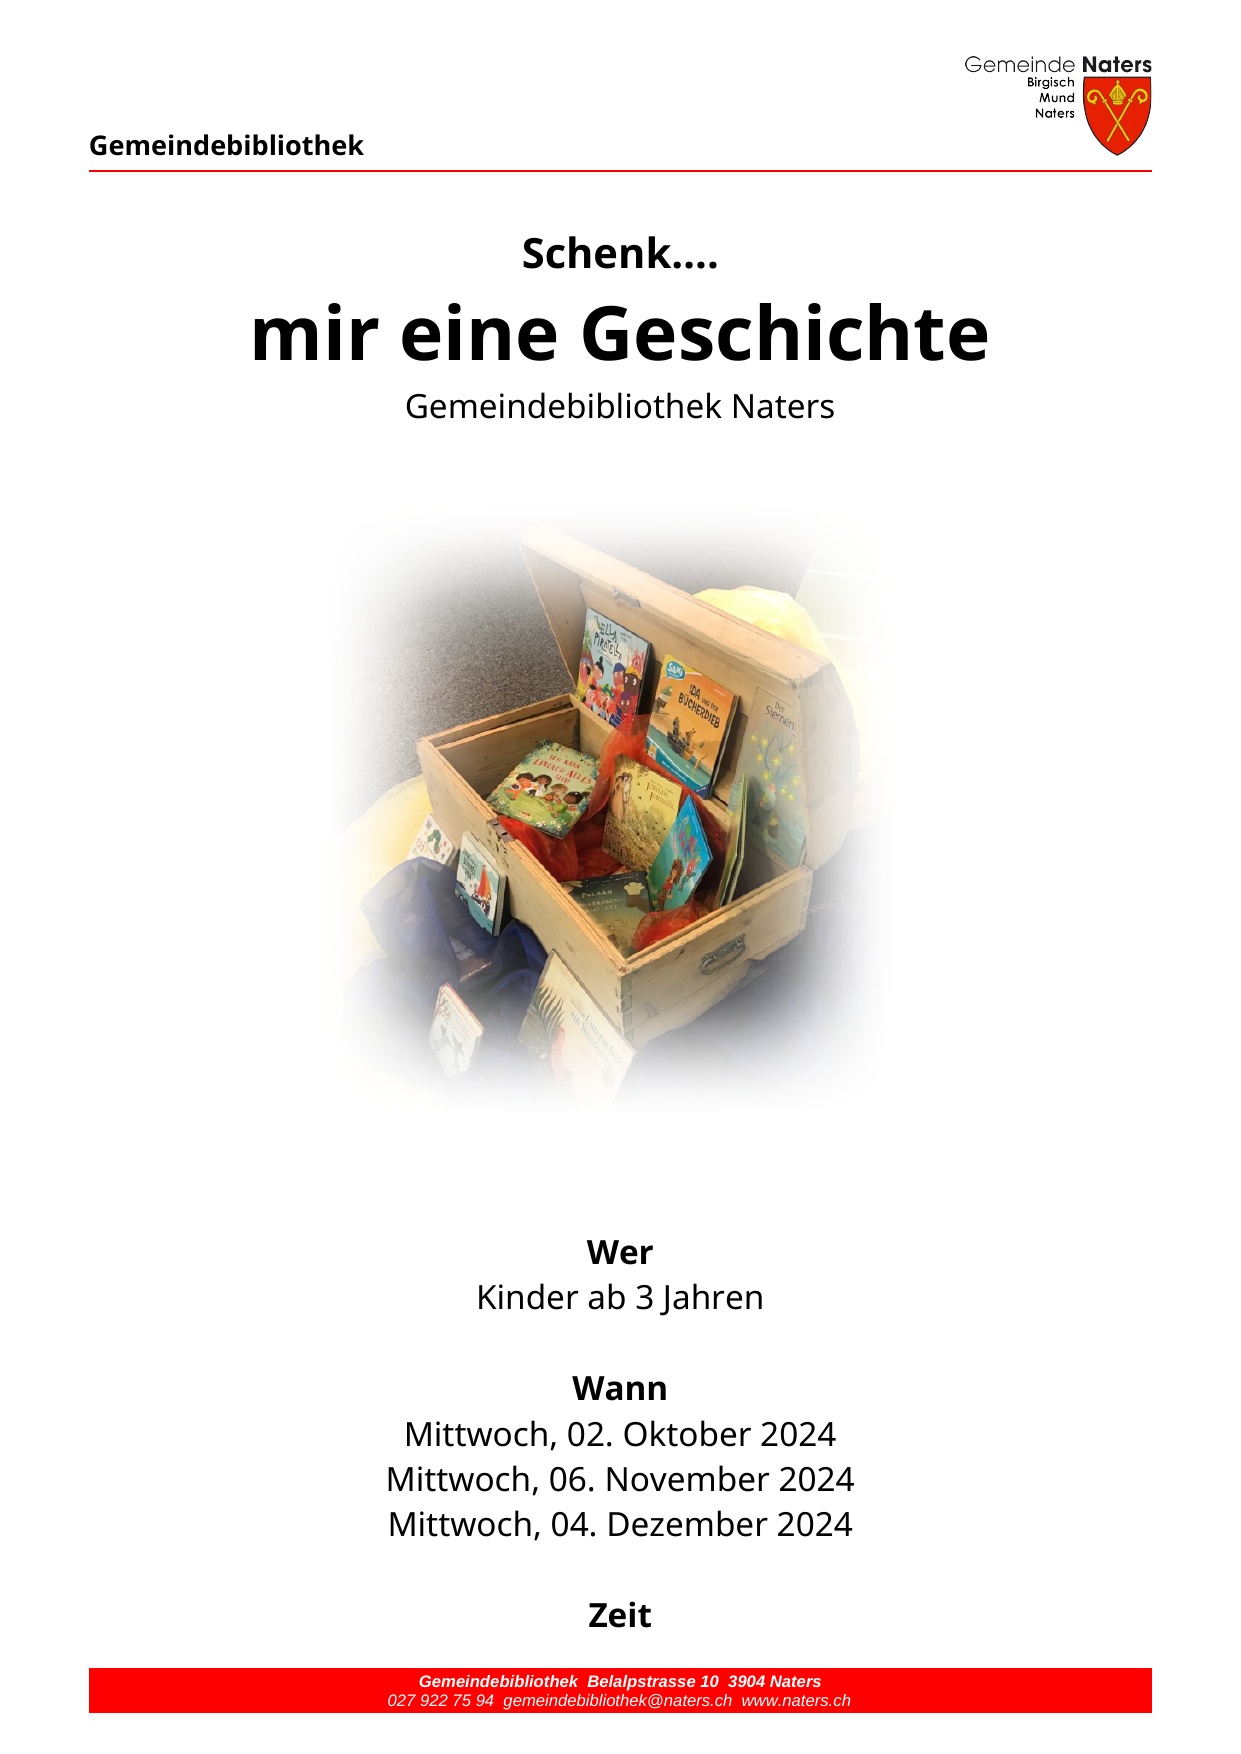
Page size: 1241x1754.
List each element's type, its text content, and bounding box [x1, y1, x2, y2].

text Zeit [89, 1592, 1152, 1637]
picture [484, 664, 734, 956]
text Mittwoch, 02. Oktober 2024 [89, 1410, 1152, 1456]
text Mittwoch, 06. November 2024 [89, 1456, 1152, 1501]
text Schenk…. [89, 224, 1152, 281]
text Gemeindebibliothek Naters [89, 383, 1152, 428]
text Mittwoch, 04. Dezember 2024 [89, 1501, 1152, 1547]
text Kinder ab 3 Jahren [89, 1274, 1152, 1319]
text Wer [89, 1229, 1152, 1274]
text mir eine Geschichte [89, 281, 1152, 383]
text Wann [89, 1365, 1152, 1410]
picture [965, 56, 1152, 156]
